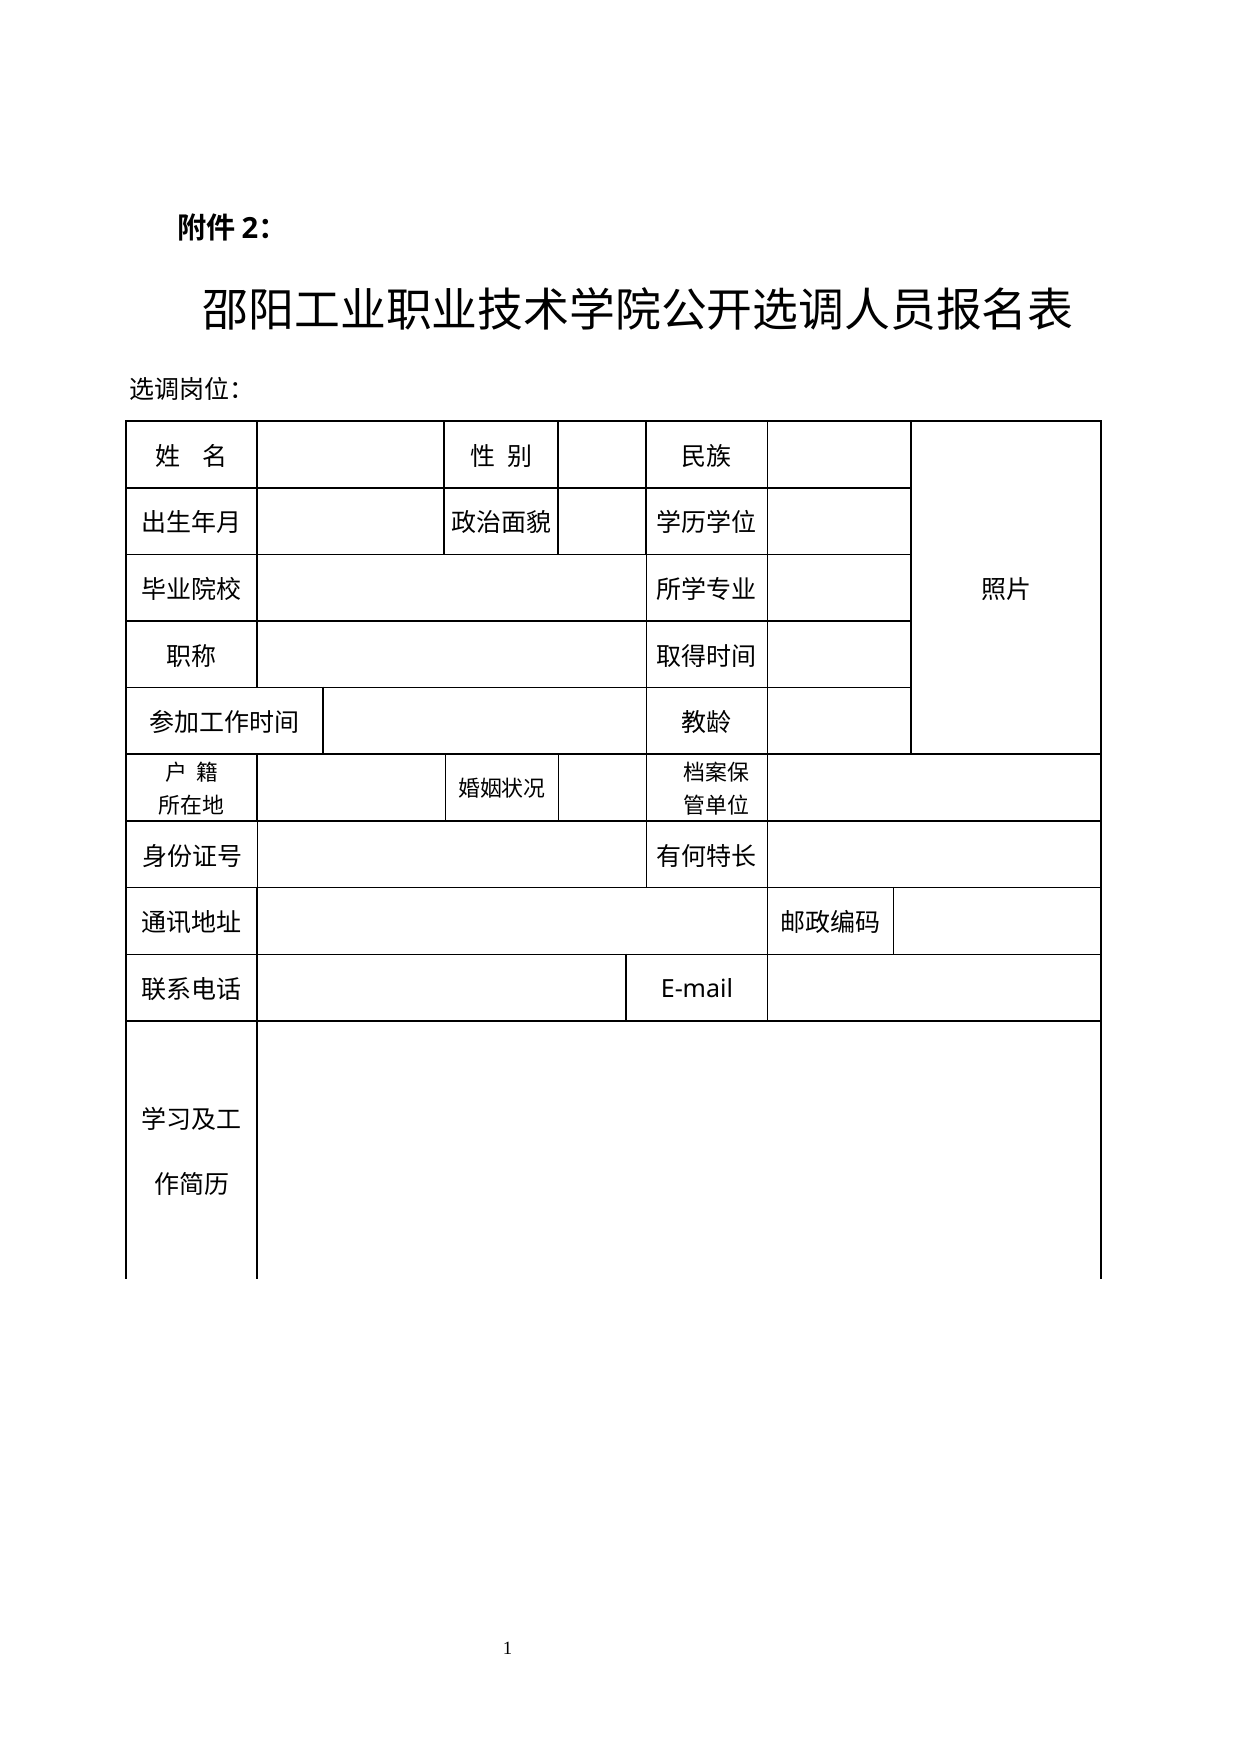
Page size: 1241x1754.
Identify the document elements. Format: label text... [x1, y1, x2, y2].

table_cell [258, 622, 646, 687]
table_cell 学历学位 [647, 489, 767, 553]
table_cell 邮政编码 [768, 888, 893, 953]
table_cell 照片 [912, 422, 1100, 753]
text 邵阳工业职业技术学院公开选调人员报名表 [177, 258, 1098, 355]
table_cell 毕业院校 [127, 555, 256, 620]
table_cell [258, 955, 625, 1020]
table_cell [324, 688, 646, 753]
table_cell 户 籍 所在地 [127, 755, 256, 820]
table_cell 通讯地址 [127, 888, 256, 953]
table_cell 学习及工作简历 [127, 1022, 256, 1279]
table_cell 出生年月 [127, 489, 256, 553]
table_cell [258, 422, 443, 487]
table_cell [258, 822, 646, 887]
table_cell 姓 名 [127, 422, 256, 487]
table_cell [768, 755, 1100, 820]
table_cell [768, 622, 910, 687]
table_cell 有何特长 [647, 822, 767, 887]
table_cell [559, 489, 645, 553]
table_cell E-mail [627, 955, 767, 1020]
table_cell [258, 755, 445, 820]
table_cell [768, 555, 910, 620]
table_cell 婚姻状况 [446, 755, 558, 820]
table_cell [258, 555, 646, 620]
table_cell [768, 822, 1100, 887]
text 附件2： [177, 193, 1098, 258]
table_cell 职称 [127, 622, 256, 687]
table_cell 身份证号 [127, 822, 257, 887]
table_cell 政治面貌 [445, 489, 557, 553]
table_cell [559, 422, 645, 487]
table_cell 性 别 [445, 422, 557, 487]
table_cell [768, 489, 910, 553]
table_cell 取得时间 [647, 622, 767, 687]
table_cell [768, 422, 910, 487]
table_cell [559, 755, 646, 820]
table_cell 联系电话 [127, 955, 256, 1020]
table_header 选调岗位： [126, 355, 1101, 420]
table_cell [768, 688, 910, 753]
table_cell [768, 955, 1100, 1020]
table_cell [258, 1022, 1100, 1279]
table_cell 参加工作时间 [127, 688, 322, 753]
table_cell 教龄 [647, 688, 767, 753]
table_cell 民族 [647, 422, 767, 487]
table_cell 档案保 管单位 [647, 755, 767, 820]
table_cell [258, 489, 443, 553]
table_cell [894, 888, 1100, 953]
table_cell 所学专业 [647, 555, 767, 620]
table_cell [258, 888, 767, 953]
